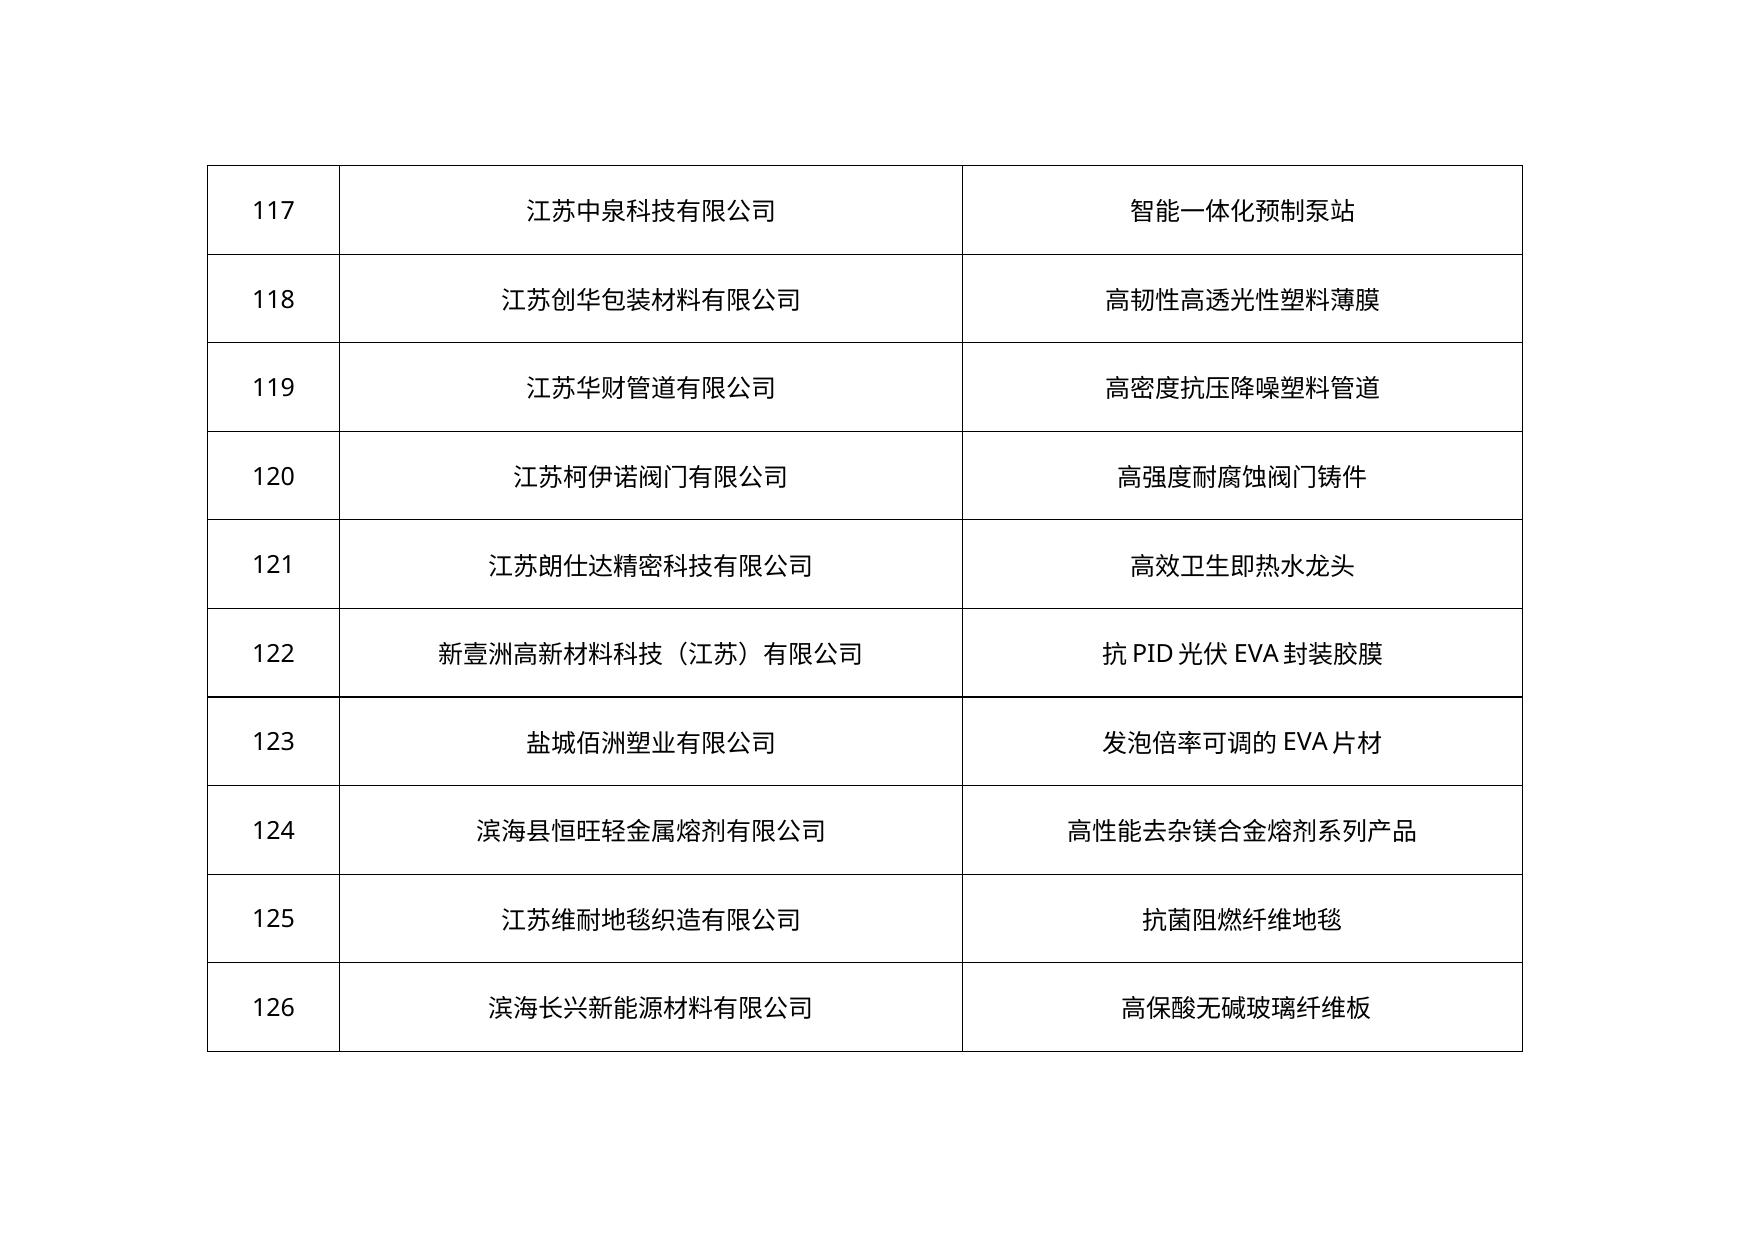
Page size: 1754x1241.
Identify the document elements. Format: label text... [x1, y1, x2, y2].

table_cell 高效卫生即热水龙头 [963, 520, 1522, 608]
table_cell 发泡倍率可调的EVA片材 [963, 698, 1522, 785]
table_cell 126 [208, 963, 339, 1051]
table_cell 抗菌阻燃纤维地毯 [963, 875, 1522, 962]
table_cell 121 [208, 520, 339, 608]
table_cell 新壹洲高新材料科技（江苏）有限公司 [340, 609, 962, 696]
table_cell 高保酸无碱玻璃纤维板 [963, 963, 1522, 1051]
table_cell 123 [208, 698, 339, 785]
table_cell 高密度抗压降噪塑料管道 [963, 343, 1522, 431]
table_cell 120 [208, 432, 339, 519]
table_cell 122 [208, 609, 339, 696]
table_cell 滨海县恒旺轻金属熔剂有限公司 [340, 786, 962, 873]
table_cell 高强度耐腐蚀阀门铸件 [963, 432, 1522, 519]
table_cell 117 [208, 166, 339, 254]
table_cell 江苏华财管道有限公司 [340, 343, 962, 431]
table_cell 124 [208, 786, 339, 873]
table_cell 江苏柯伊诺阀门有限公司 [340, 432, 962, 519]
table_cell 高韧性高透光性塑料薄膜 [963, 255, 1522, 342]
table_cell 高性能去杂镁合金熔剂系列产品 [963, 786, 1522, 873]
table_cell 江苏维耐地毯织造有限公司 [340, 875, 962, 962]
table_cell 江苏中泉科技有限公司 [340, 166, 962, 254]
table_cell 盐城佰洲塑业有限公司 [340, 698, 962, 785]
table_cell 滨海长兴新能源材料有限公司 [340, 963, 962, 1051]
table_cell 抗PID光伏EVA封装胶膜 [963, 609, 1522, 696]
table_cell 智能一体化预制泵站 [963, 166, 1522, 254]
table_cell 118 [208, 255, 339, 342]
table_cell 119 [208, 343, 339, 431]
table_cell 125 [208, 875, 339, 962]
table_cell 江苏创华包装材料有限公司 [340, 255, 962, 342]
table_cell 江苏朗仕达精密科技有限公司 [340, 520, 962, 608]
